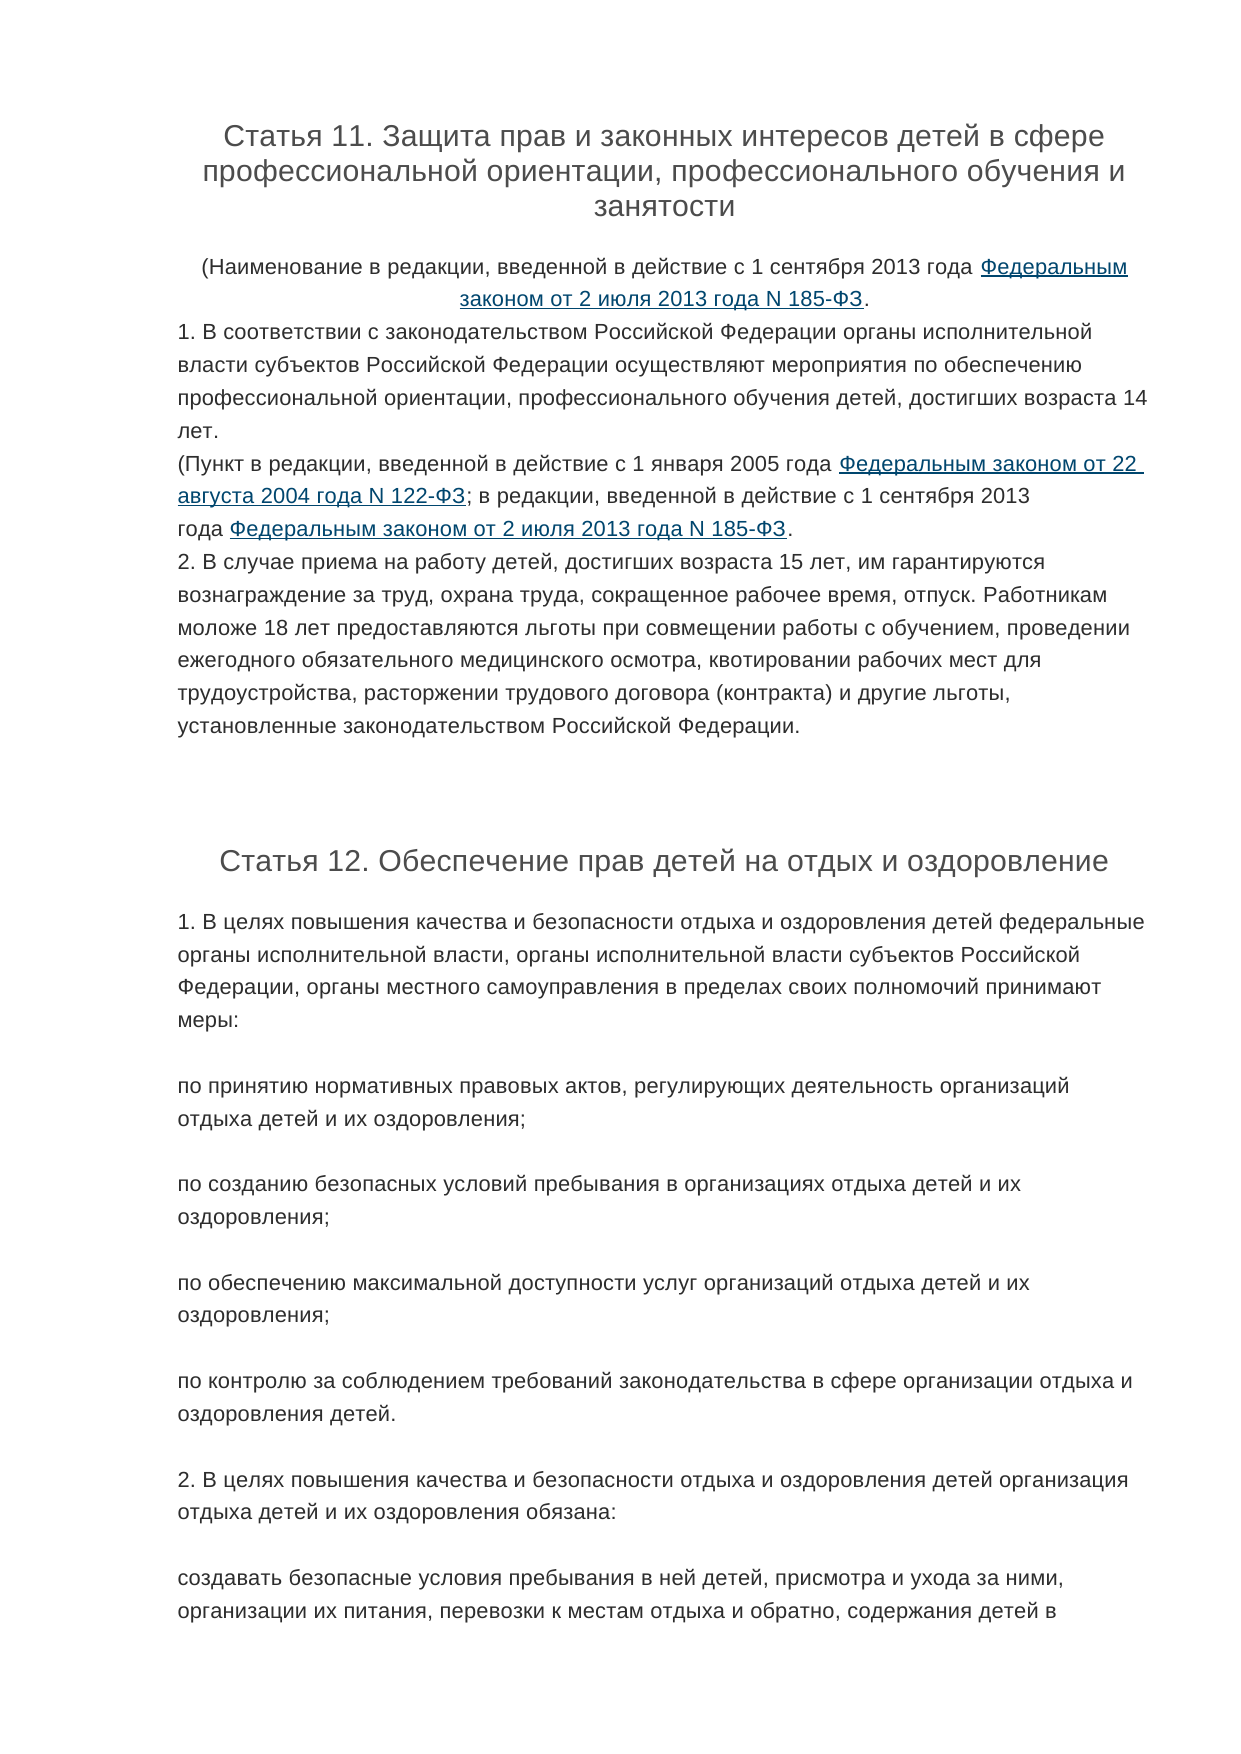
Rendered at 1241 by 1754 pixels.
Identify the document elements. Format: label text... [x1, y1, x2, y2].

text 2. В случае приема на работу детей, достигших возраста 15 лет, им гарантируются вознаграждение за труд, охрана труда, сокращенное рабочее время, отпуск. Работникам моложе 18 лет предоставляются льготы при совмещении работы с обучением, проведении ежегодного обязательного медицинского осмотра, квотировании рабочих мест для трудоустройства, расторжении трудового договора (контракта) и другие льготы, установленные законодательством Российской Федерации. [177, 541, 1152, 804]
text 1. В соответствии с законодательством Российской Федерации органы исполнительной власти субъектов Российской Федерации осуществляют мероприятия по обеспечению профессиональной ориентации, профессионального обучения детей, достигших возраста 14 лет. (Пункт в редакции, введенной в действие с 1 января 2005 года Федеральным законом от 22 августа 2004 года N 122-ФЗ; в редакции, введенной в действие с 1 сентября 2013 года Федеральным законом от 2 июля 2013 года N 185-ФЗ. [177, 312, 1152, 541]
text Статья 11. Защита прав и законных интересов детей в сфере профессиональной ориентации, профессионального обучения и занятости [177, 118, 1152, 222]
text Статья 12. Обеспечение прав детей на отдых и оздоровление [177, 843, 1152, 878]
text 1. В целях повышения качества и безопасности отдыха и оздоровления детей федеральные органы исполнительной власти, органы исполнительной власти субъектов Российской Федерации, органы местного самоуправления в пределах своих полномочий принимают меры: по принятию нормативных правовых актов, регулирующих деятельность организаций отдыха детей и их оздоровления; по созданию безопасных условий пребывания в организациях отдыха детей и их оздоровления; по обеспечению максимальной доступности услуг организаций отдыха детей и их оздоровления; по контролю за соблюдением требований законодательства в сфере организации отдыха и оздоровления детей. [177, 901, 1152, 1459]
text (Наименование в редакции, введенной в действие с 1 сентября 2013 года Федеральным законом от 2 июля 2013 года N 185-ФЗ. [177, 246, 1152, 312]
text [177, 1459, 1152, 1623]
